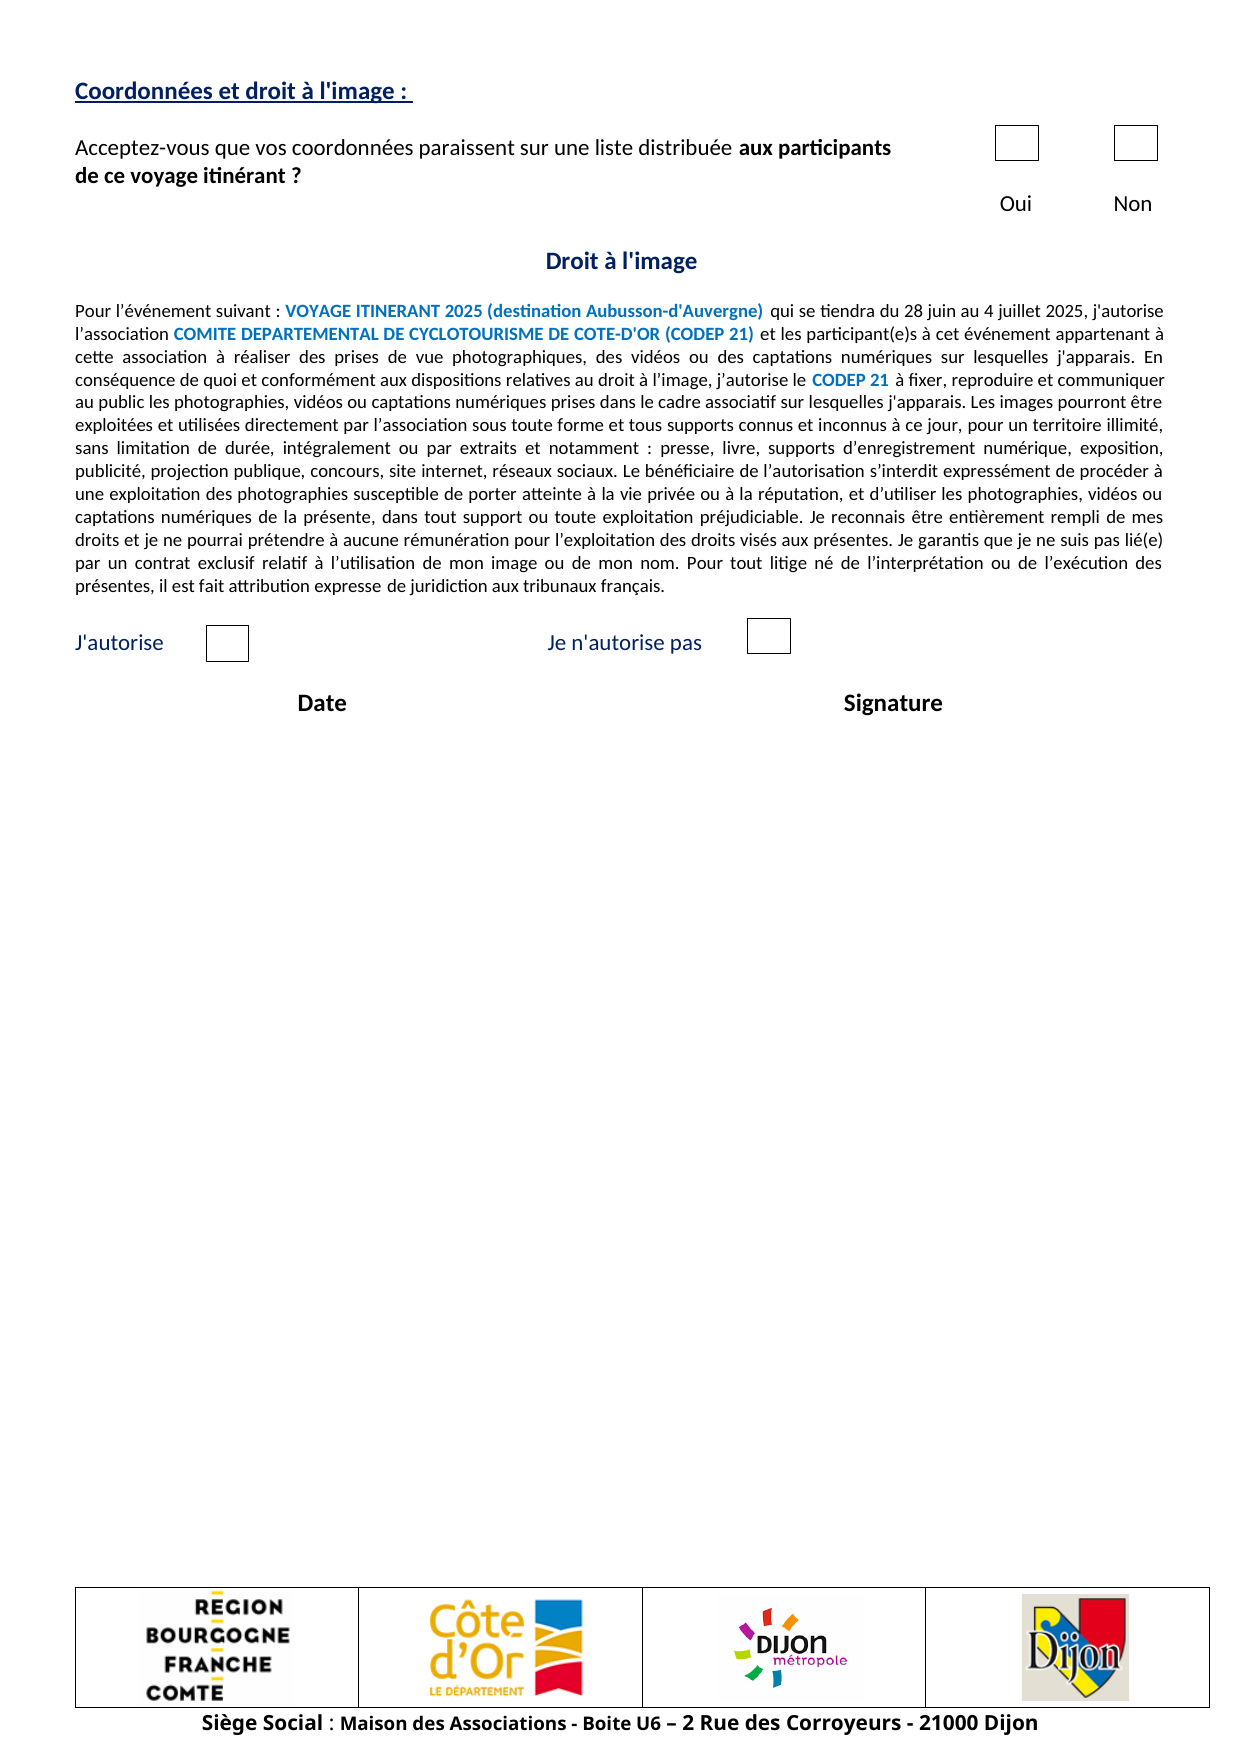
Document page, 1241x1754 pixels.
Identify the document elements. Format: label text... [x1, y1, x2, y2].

text Date Signature [75, 687, 1165, 717]
picture [430, 1597, 586, 1701]
text J'autorise Je n'autorise pas [249, 628, 1168, 656]
text Acceptez-vous que vos coordonnées paraissent sur une liste distribuée aux participants de ce voyage itinérant ? [75, 133, 917, 189]
picture [139, 1588, 296, 1707]
text Pour l’événement suivant : VOYAGE ITINERANT 2025 (destination Aubusson-d'Auvergne) qui se tiendra du 28 juin au 4 juillet 2025, j'autorise l’association COMITE DEPARTEMENTAL DE CYCLOTOURISME DE COTE-D'OR (CODEP 21) et les participant(e)s à cet événement appartenant à cette association à réaliser des prises de vue photographiques, des vidéos ou des captations numériques sur lesquelles j'apparais. En conséquence de quoi et conformément aux dispositions relatives au droit à l’image, j’autorise le CODEP 21 à fixer, reproduire et communiquer au public les photographies, vidéos ou captations numériques prises dans le cadre associatif sur lesquelles j'apparais. Les images pourront être exploitées et utilisées directement par l’association sous toute forme et tous supports connus et inconnus à ce jour, pour un territoire illimité, sans limitation de durée, intégralement ou par extraits et notamment : presse, livre, supports d’enregistrement numérique, exposition, publicité, projection publique, concours, site internet, réseaux sociaux. Le bénéficiaire de l’autorisation s’interdit expressément de procéder à une exploitation des photographies susceptible de porter atteinte à la vie privée ou à la réputation, et d’utiliser les photographies, vidéos ou captations numériques de la présente, dans tout support ou toute exploitation préjudiciable. Je reconnais être entièrement rempli de mes droits et je ne pourrai prétendre à aucune rémunération pour l’exploitation des droits visés aux présentes. Je garantis que je ne suis pas lié(e) par un contrat exclusif relatif à l’utilisation de mon image ou de mon nom. Pour tout litige né de l’interprétation ou de l’exécution des présentes, il est fait attribution expresse de juridiction aux tribunaux français. [75, 299, 1165, 597]
text Droit à l'image [75, 246, 1168, 276]
text J'autorise Je n'autorise pas [75, 628, 206, 656]
text Oui Non [75, 189, 1168, 217]
text Coordonnées et droit à l'image : [75, 75, 1165, 105]
picture [1021, 1594, 1130, 1701]
picture [715, 1594, 865, 1701]
